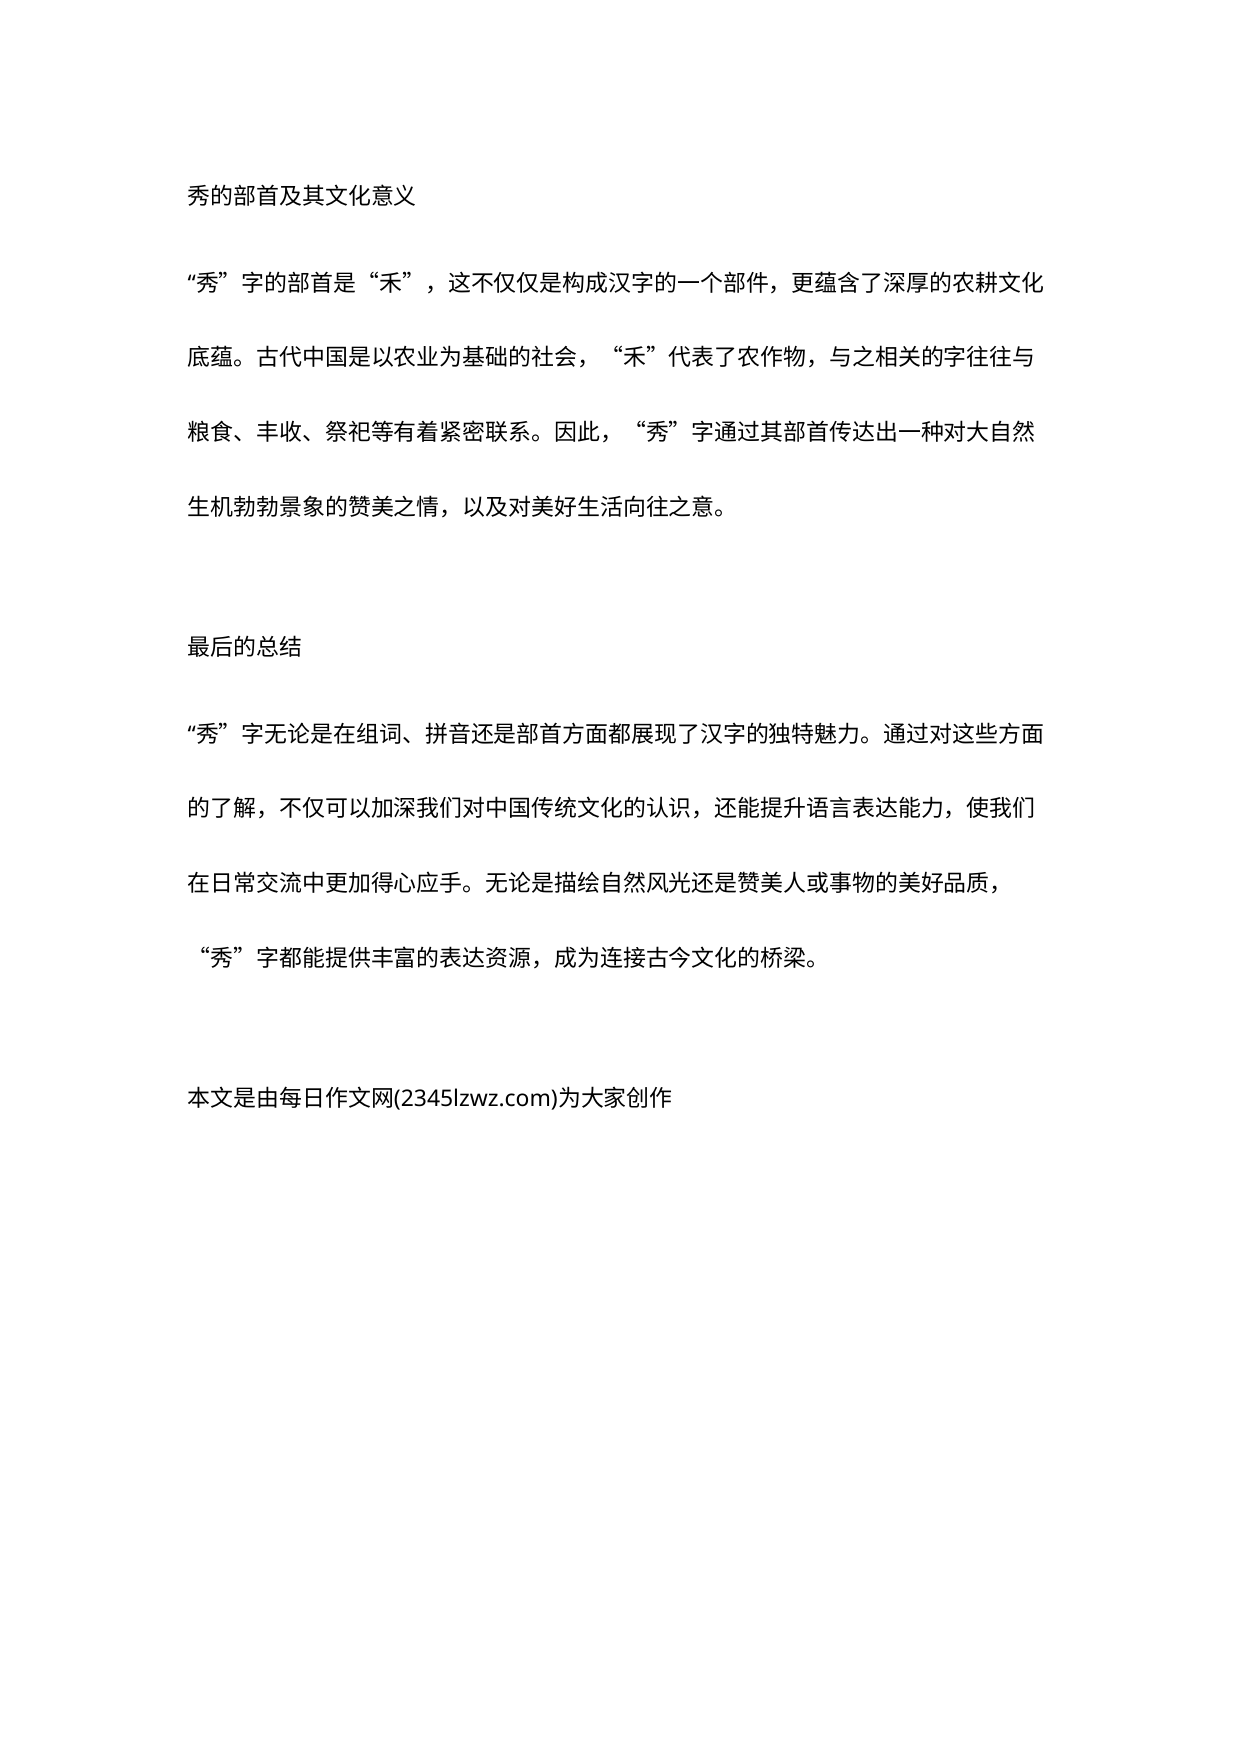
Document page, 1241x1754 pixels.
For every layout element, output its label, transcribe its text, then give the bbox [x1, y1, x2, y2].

text “秀”字的部首是“禾”，这不仅仅是构成汉字的一个部件，更蕴含了深厚的农耕文化底蕴。古代中国是以农业为基础的社会，“禾”代表了农作物，与之相关的字往往与粮食、丰收、祭祀等有着紧密联系。因此，“秀”字通过其部首传达出一种对大自然生机勃勃景象的赞美之情，以及对美好生活向往之意。 [187, 248, 1053, 538]
text 本文是由每日作文网(2345lzwz.com)为大家创作 [187, 1064, 1053, 1129]
text 最后的总结 [187, 613, 1053, 678]
text 秀的部首及其文化意义 [187, 162, 1053, 227]
text “秀”字无论是在组词、拼音还是部首方面都展现了汉字的独特魅力。通过对这些方面的了解，不仅可以加深我们对中国传统文化的认识，还能提升语言表达能力，使我们在日常交流中更加得心应手。无论是描绘自然风光还是赞美人或事物的美好品质，“秀”字都能提供丰富的表达资源，成为连接古今文化的桥梁。 [187, 699, 1053, 989]
